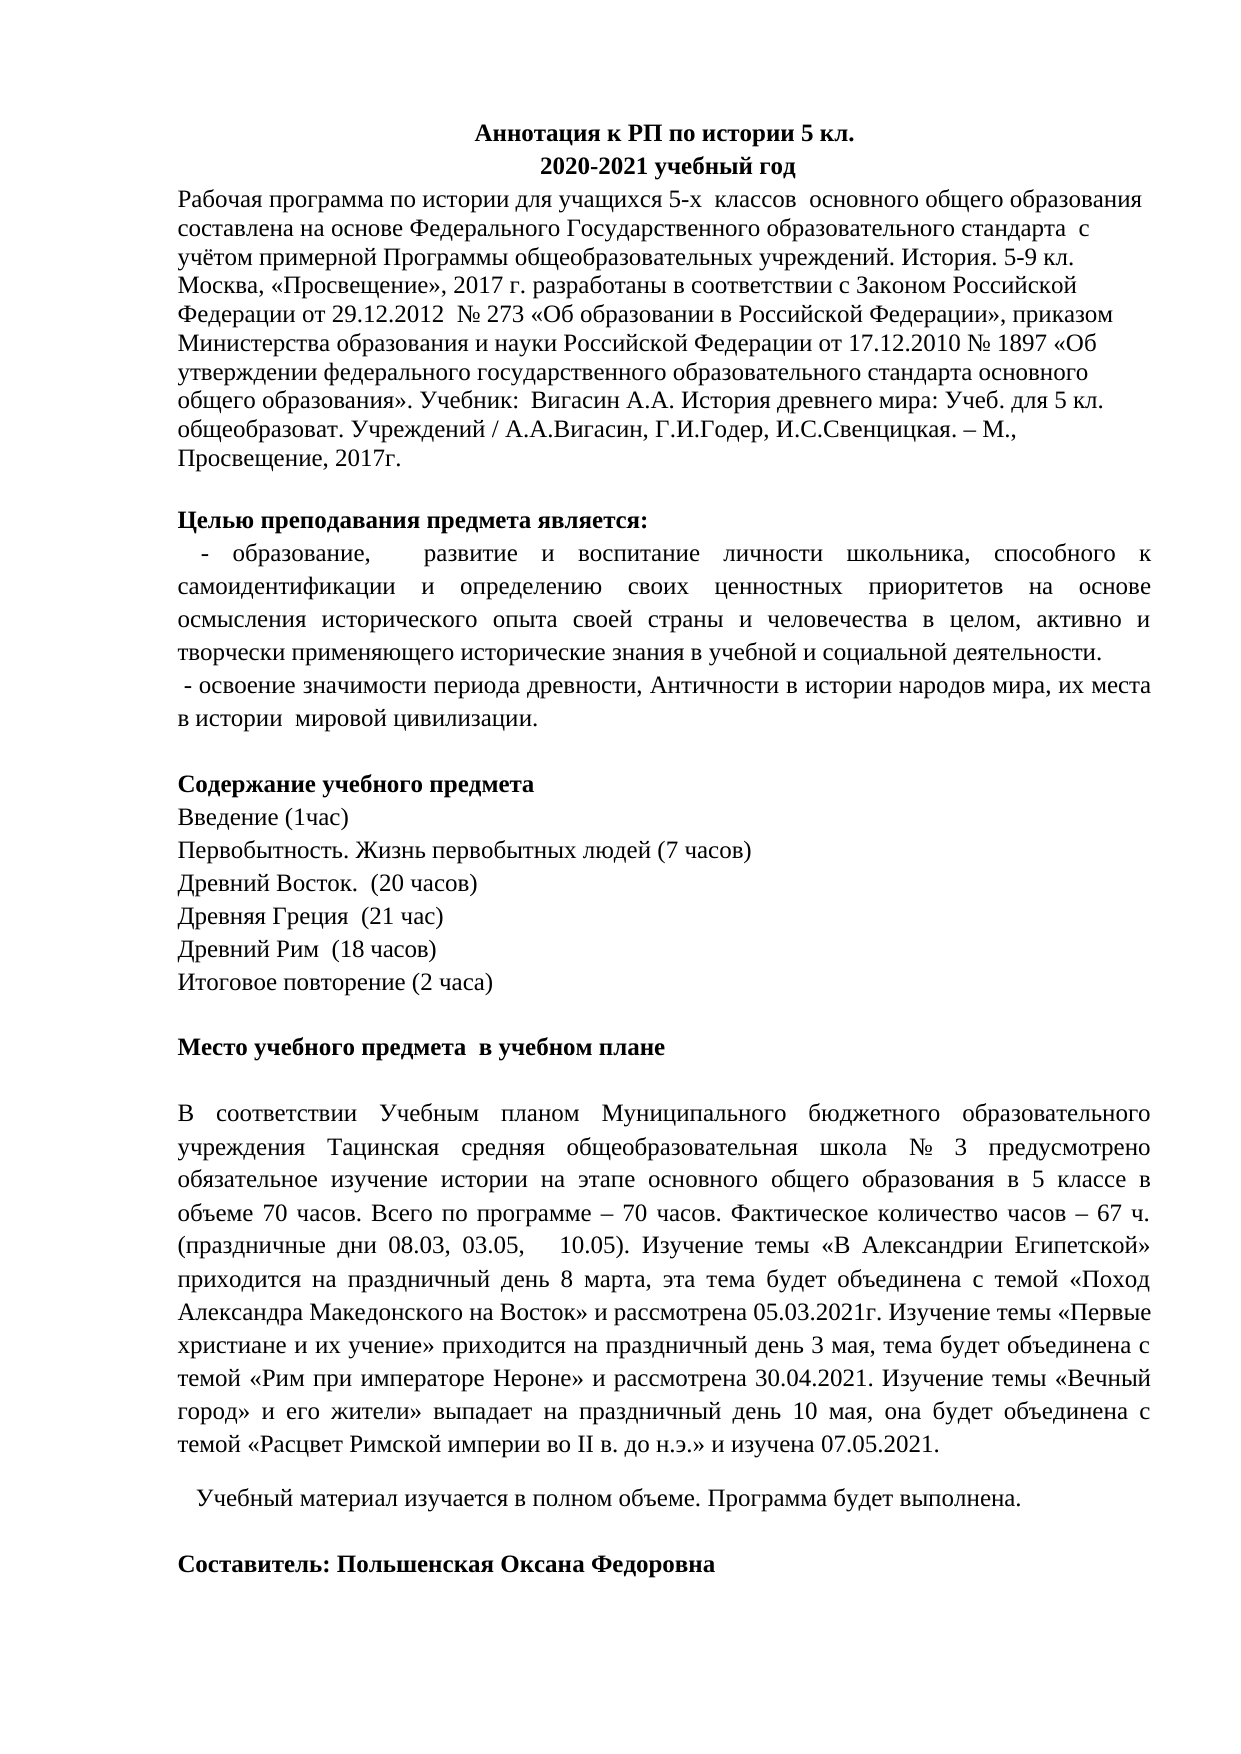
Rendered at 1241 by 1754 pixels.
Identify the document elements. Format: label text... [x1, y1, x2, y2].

text Целью преподавания предмета является: [177, 505, 1152, 534]
text Древний Рим (18 часов) [177, 934, 1152, 963]
text Древняя Греция (21 час) [177, 901, 1152, 930]
text Аннотация к РП по истории 5 кл. [177, 118, 1152, 147]
text Содержание учебного предмета [177, 769, 1152, 798]
text 2020-2021 учебный год [177, 151, 1152, 180]
text - освоение значимости периода древности, Античности в истории народов мира, их места в истории мировой цивилизации. [177, 670, 1152, 732]
text Итоговое повторение (2 часа) [177, 967, 1152, 996]
text Учебный материал изучается в полном объеме. Программа будет выполнена. [177, 1483, 1152, 1511]
text Составитель: Польшенская Оксана Федоровна [177, 1549, 1152, 1577]
text - образование, развитие и воспитание личности школьника, способного к самоидентификации и определению своих ценностных приоритетов на основе осмысления исторического опыта своей страны и человечества в целом, активно и творчески применяющего исторические знания в учебной и социальной деятельности. [177, 538, 1152, 666]
text В соответствии Учебным планом Муниципального бюджетного образовательного учреждения Тацинская средняя общеобразовательная школа № 3 предусмотрено обязательное изучение истории на этапе основного общего образования в 5 классе в объеме 70 часов. Всего по программе – 70 часов. Фактическое количество часов – 67 ч. (праздничные дни 08.03, 03.05, 10.05). Изучение темы «В Александрии Египетской» приходится на праздничный день 8 марта, эта тема будет объединена с темой «Поход Александра Македонского на Восток» и рассмотрена 05.03.2021г. Изучение темы «Первые христиане и их учение» приходится на праздничный день 3 мая, тема будет объединена с темой «Рим при императоре Нероне» и рассмотрена 30.04.2021. Изучение темы «Вечный город» и его жители» выпадает на праздничный день 10 мая, она будет объединена с темой «Расцвет Римской империи во II в. до н.э.» и изучена 07.05.2021. [177, 1098, 1152, 1457]
text Древний Восток. (20 часов) [177, 868, 1152, 897]
text Введение (1час) [177, 802, 1152, 831]
text Рабочая программа по истории для учащихся 5-х классов основного общего образования составлена на основе Федерального Государственного образовательного стандарта с учётом примерной Программы общеобразовательных учреждений. История. 5-9 кл. Москва, «Просвещение», 2017 г. разработаны в соответствии с Законом Российской Федерации от 29.12.2012 № 273 «Об образовании в Российской Федерации», приказом Министерства образования и науки Российской Федерации от № 1897 «Об утверждении федерального государственного образовательного стандарта основного общего образования». Учебник: Вигасин А.А. История древнего мира: Учеб. для 5 кл. общеобразоват. Учреждений / А.А.Вигасин, Г.И.Годер, И.С.Свенцицкая. – М., Просвещение, 2017г. [177, 184, 1152, 472]
text Первобытность. Жизнь первобытных людей (7 часов) [177, 835, 1152, 864]
text Место учебного предмета в учебном плане [177, 1032, 1152, 1061]
